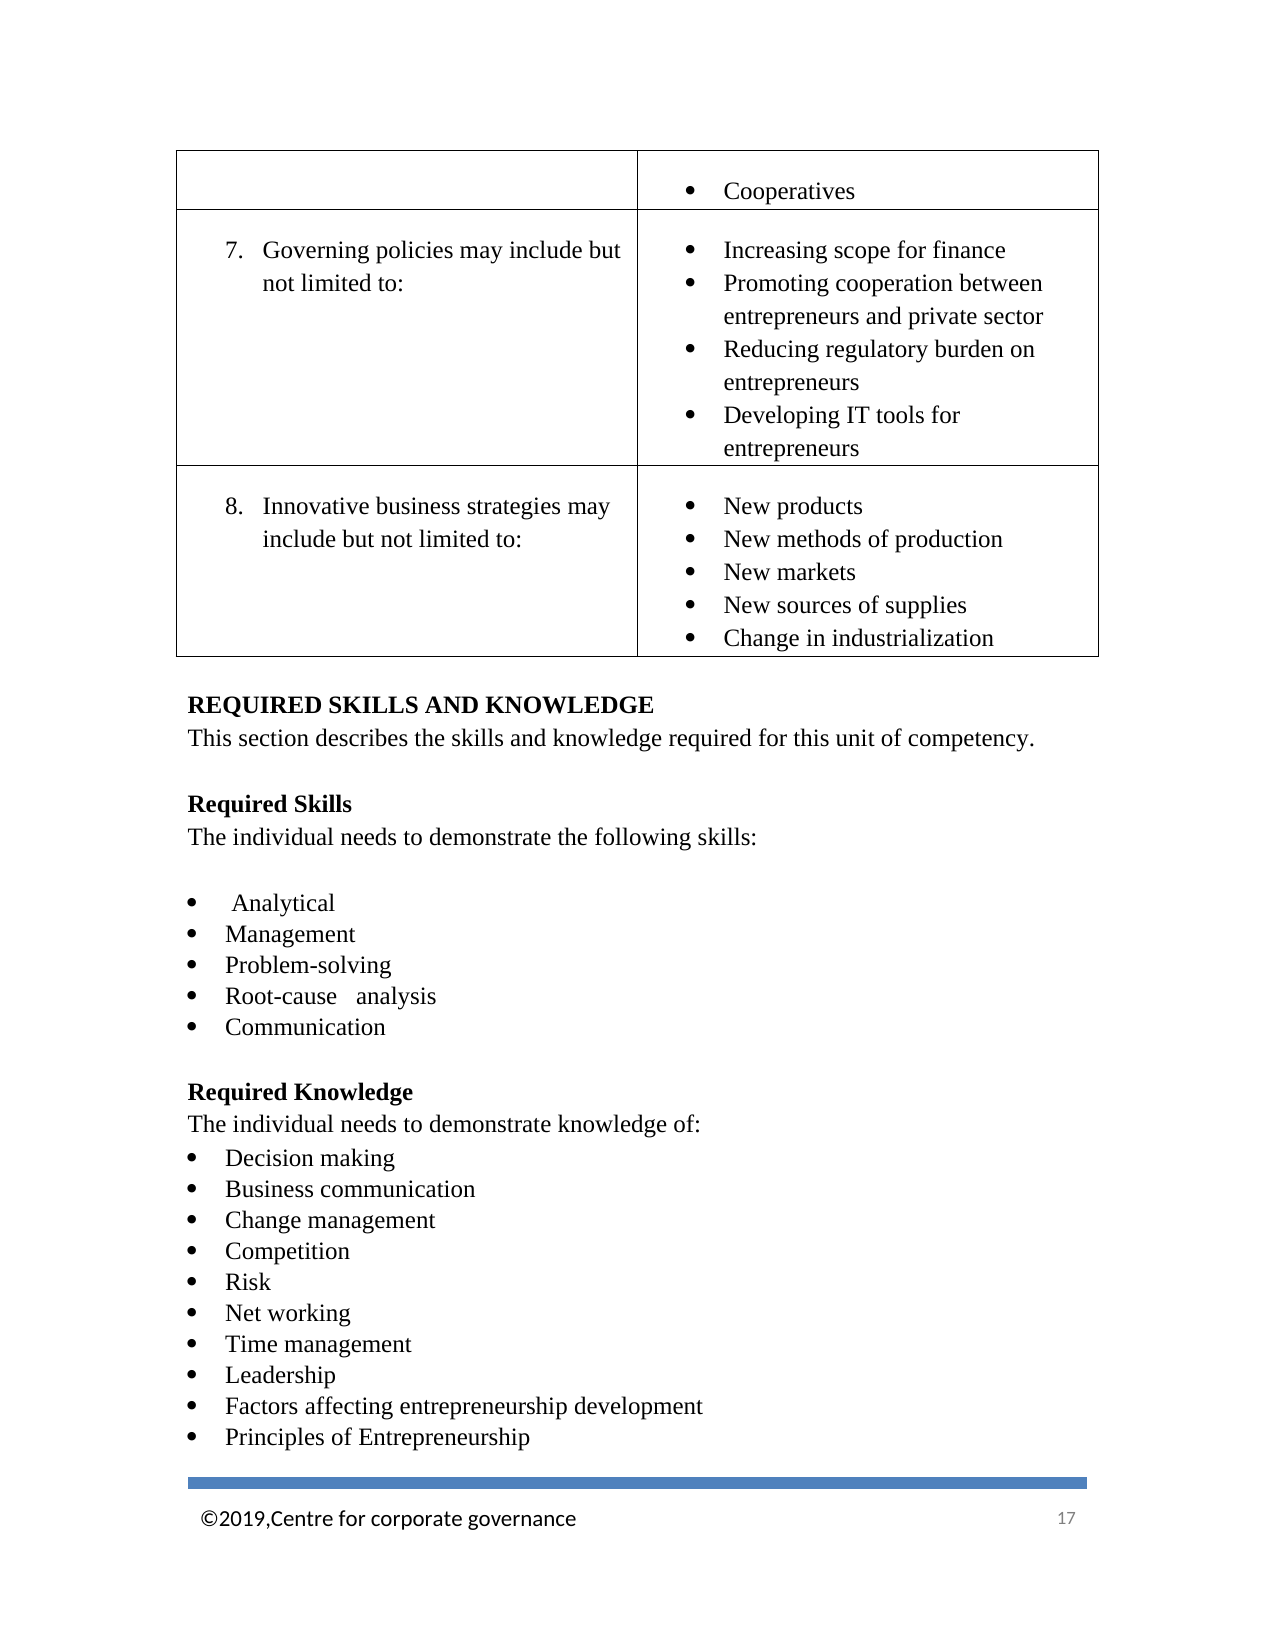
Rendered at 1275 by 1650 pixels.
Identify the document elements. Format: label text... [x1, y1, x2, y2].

list Principles of Entrepreneurship [187, 1422, 1087, 1451]
text Required Knowledge [187, 1077, 1087, 1105]
list Management [187, 919, 1087, 948]
list Analytical [187, 888, 1087, 917]
text Required Skills [187, 789, 1087, 818]
table_cell New products New methods of production New markets New sources of supplies Change in industrialization [638, 466, 1098, 656]
list Communication [187, 1012, 1087, 1041]
text The individual needs to demonstrate the following skills: [187, 822, 1087, 851]
list Net working [187, 1298, 1087, 1327]
list Problem-solving [187, 950, 1087, 979]
list Change management [187, 1205, 1087, 1233]
text This section describes the skills and knowledge required for this unit of competency. [187, 723, 1087, 752]
list Risk [187, 1267, 1087, 1296]
list Factors affecting entrepreneurship development [187, 1391, 1087, 1420]
list Competition [187, 1236, 1087, 1264]
list Leadership [187, 1360, 1087, 1389]
table_cell Increasing scope for finance Promoting cooperation between entrepreneurs and private sector Reducing regulatory burden on entrepreneurs Developing IT tools for entrepreneurs [638, 210, 1098, 465]
text REQUIRED SKILLS AND KNOWLEDGE [187, 690, 1087, 719]
list Root-cause analysis [187, 981, 1087, 1010]
list Decision making [187, 1143, 1087, 1171]
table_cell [177, 151, 637, 209]
table_cell Governing policies may include but not limited to: [177, 210, 637, 465]
text The individual needs to demonstrate knowledge of: [187, 1109, 1087, 1138]
list Time management [187, 1329, 1087, 1358]
table_cell Innovative business strategies may include but not limited to: [177, 466, 637, 656]
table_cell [638, 151, 1098, 209]
list Business communication [187, 1174, 1087, 1202]
